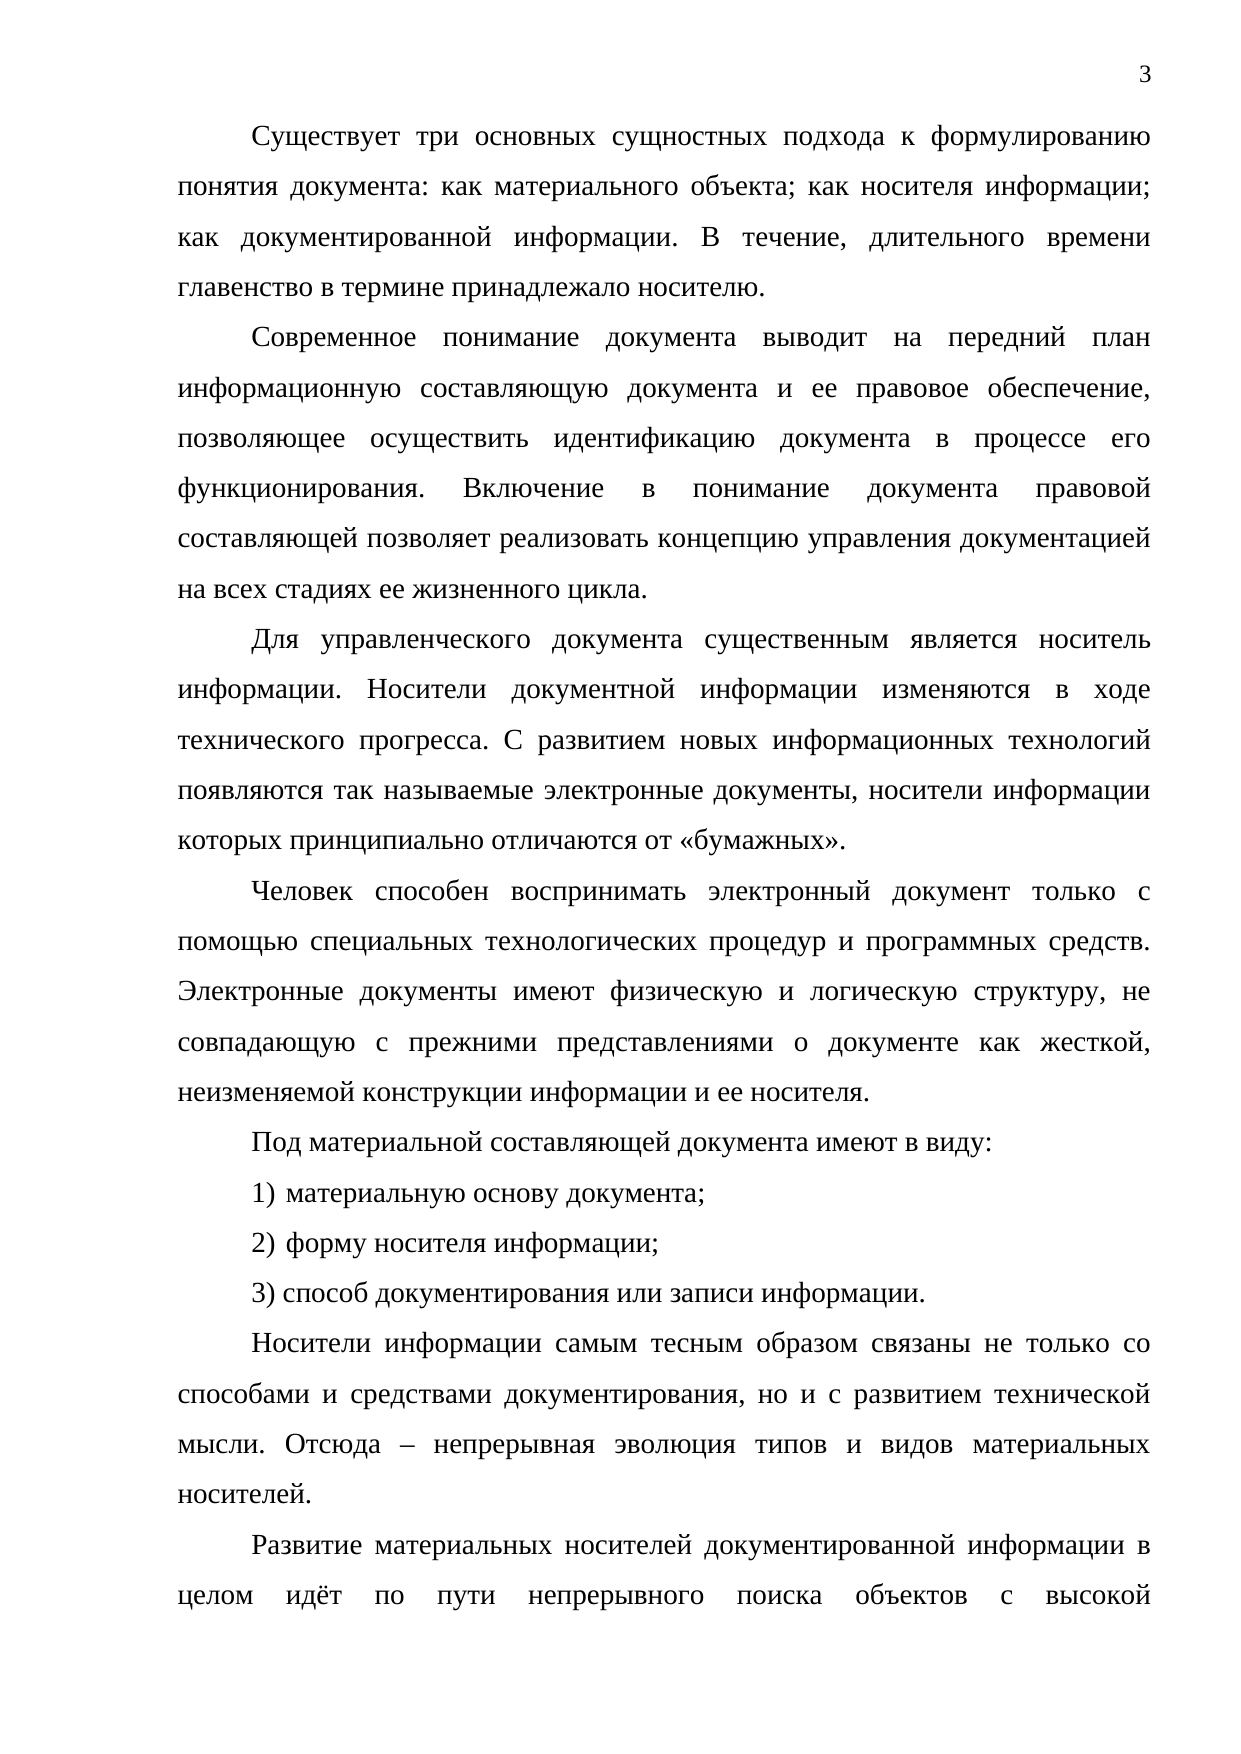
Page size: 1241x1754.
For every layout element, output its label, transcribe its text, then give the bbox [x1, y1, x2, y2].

text Под материальной составляющей документа имеют в виду: [177, 1124, 1152, 1158]
text Человек способен воспринимать электронный документ только с помощью специальных технологических процедур и программных средств. Электронные документы имеют физическую и логическую структуру, не совпадающую с прежними представлениями о документе как жесткой, неизменяемой конструкции информации и ее носителя. [177, 873, 1152, 1108]
text Современное понимание документа выводит на передний план информационную составляющую документа и ее правовое обеспечение, позволяющее осуществить идентификацию документа в процессе его функционирования. Включение в понимание документа правовой составляющей позволяет реализовать концепцию управления документацией на всех стадиях ее жизненного цикла. [177, 319, 1152, 604]
text Для управленческого документа существенным является носитель информации. Носители документной информации изменяются в ходе технического прогресса. С развитием новых информационных технологий появляются так называемые электронные документы, носители информации которых принципиально отличаются от «бумажных». [177, 621, 1152, 856]
text Существует три основных сущностных подхода к формулированию понятия документа: как материального объекта; как носителя информации; как документированной информации. В течение, длительного времени главенство в термине принадлежало носителю. [177, 118, 1152, 303]
list материальную основу документа; [177, 1175, 1152, 1208]
text Носители информации самым тесным образом связаны не только со способами и средствами документирования, но и с развитием технической мысли. Отсюда – непрерывная эволюция типов и видов материальных носителей. [177, 1326, 1152, 1510]
text 3) способ документирования или записи информации. [177, 1275, 1152, 1309]
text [177, 1527, 1152, 1611]
list форму носителя информации; [177, 1225, 1152, 1258]
